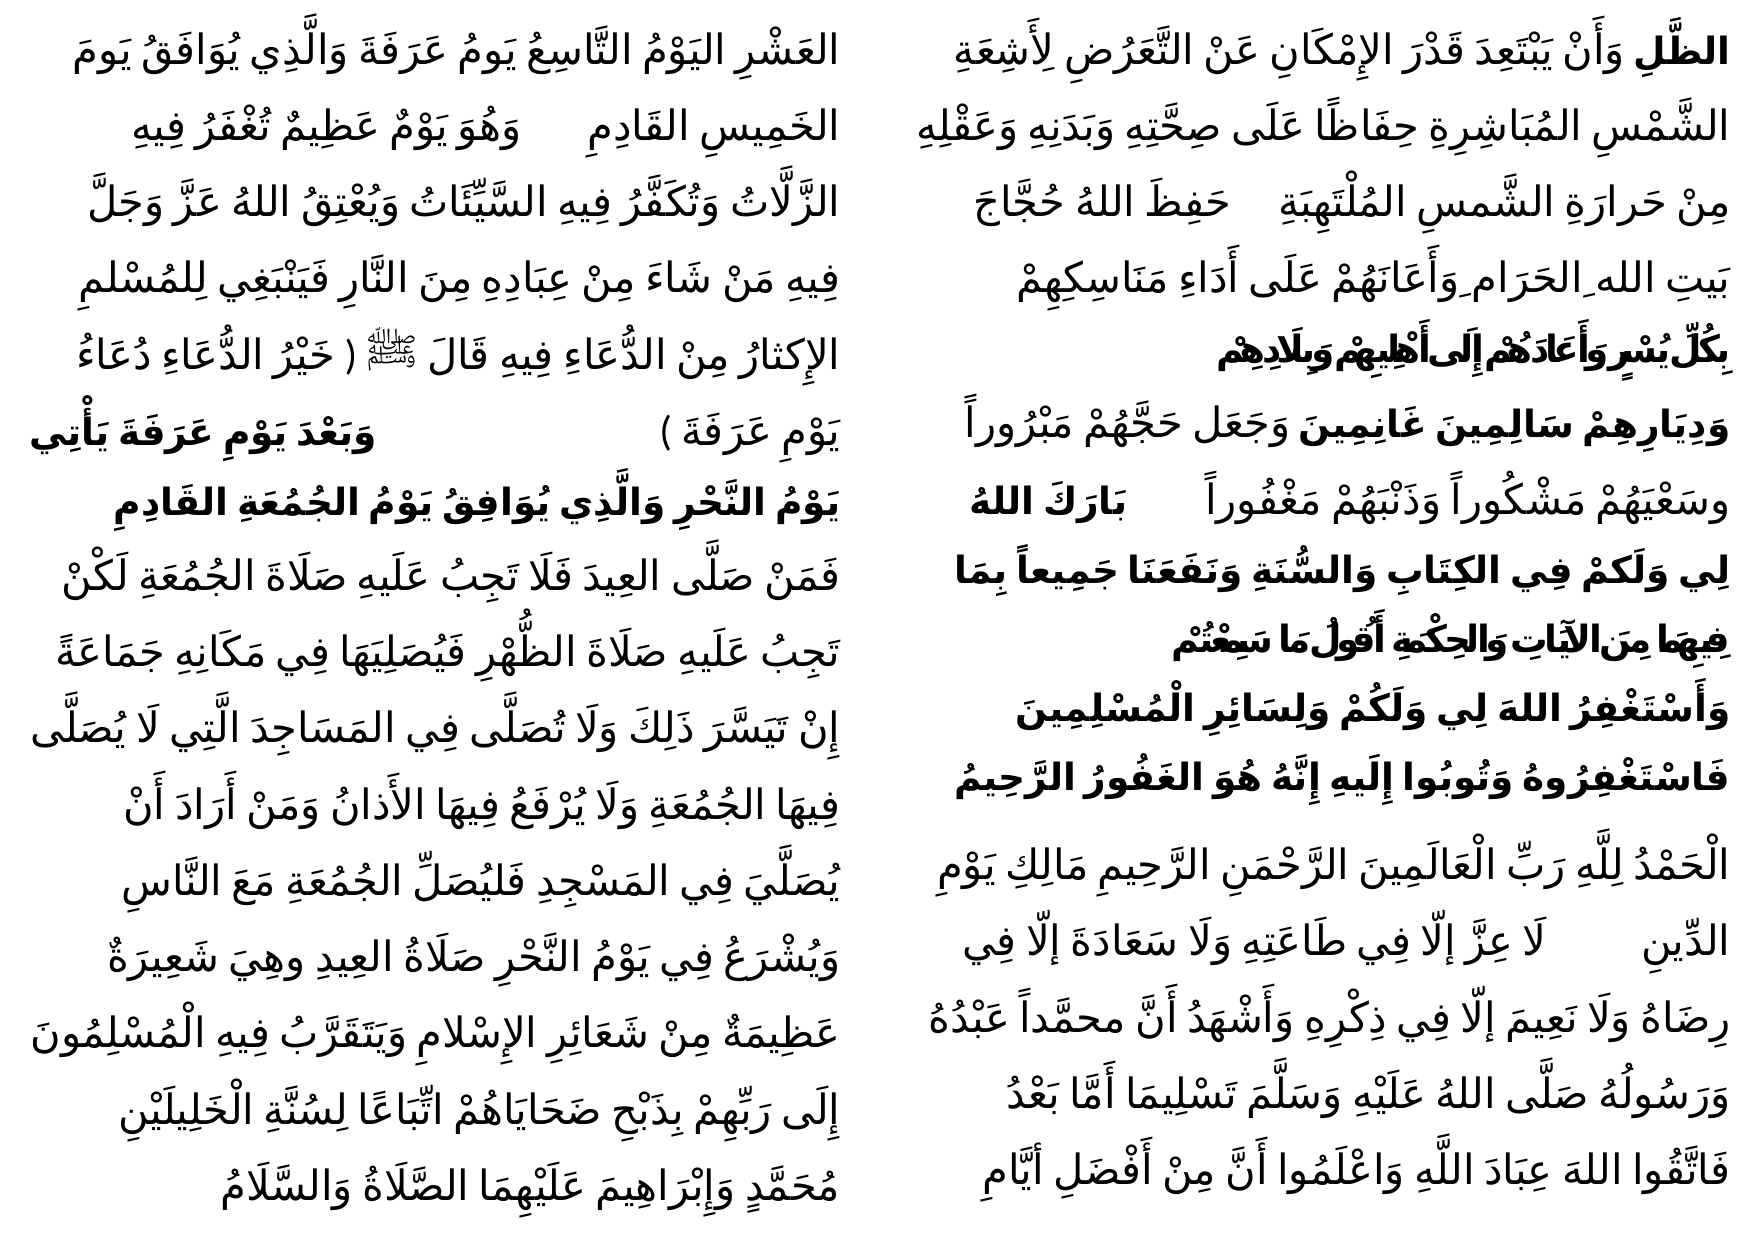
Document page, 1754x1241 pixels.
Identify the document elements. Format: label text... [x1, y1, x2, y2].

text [914, 24, 1730, 799]
text الْحَمْدُ لِلَّهِ رَبِّ الْعَالَمِينَ الرَّحْمَنِ الرَّحِيمِ مَالِكِ يَوْمِ الدِّينِ لَا عِزَّ إلّا فِي طَاعَتِهِ وَلَا سَعَادَةَ إلّا فِي رِضَاهُ وَلَا نَعِيمَ إلّا فِي ذِكْرِهِ وَأَشْهَدُ أَنَّ محمَّداً عَبْدُهُ وَرَسُولُهُ صَلَّى اللهُ عَلَيْهِ وَسَلَّمَ تَسْلِيمَا أَمَّا بَعْدُ فَاتَّقُوا اللهَ عِبَادَ اللَّهِ وَاعْلَمُوا أَنَّ مِنْ أَفْضَلِ أيَّامِ العَشْرِ اليَوْمُ التَّاسِعُ يَومُ عَرَفَةَ وَالَّذِي يُوَافَقُ يَومَ الخَمِيسِ القَادِمِ وَهُوَ يَوْمٌ عَظِيمٌ تُغْفَرُ فِيهِ الزَّلَّاتُ وَتُكَفَّرُ فِيهِ السَّيِّئَاتُ وَيُعْتِقُ اللهُ عَزَّ وَجَلَّ فِيهِ مَنْ شَاءَ مِنْ عِبَادِهِ مِنَ النَّارِ فَيَنْبَغِي لِلمُسْلمِ الإِكثارُ مِنْ الدُّعَاءِ فِيهِ قَالَ ﷺ ( خَيْرُ الدُّعَاءِ دُعَاءُ يَوْمِ عَرَفَةَ ) وَبَعْدَ يَوْمِ عَرَفَةَ يَأْتِي يَوْمُ النَّحْرِ وَالَّذِي يُوَافِقُ يَوْمُ الجُمُعَةِ القَادِمِ فَمَنْ صَلَّى العِيدَ فَلَا تَجِبُ عَلَيهِ صَلَاةَ الجُمُعَةِ لَكْنْ تَجِبُ عَلَيهِ صَلَاةَ الظُّهْرِ فَيُصَلِيَهَا فِي مَكَانِهِ جَمَاعَةً إِنْ تَيَسَّرَ ذَلِكَ وَلَا تُصَلَّى فِي المَسَاجِدَ الَّتِي لَا يُصَلَّى فِيهَا الجُمُعَةِ وَلَا يُرْفَعُ فِيهَا الأَذانُ وَمَنْ أَرَادَ أَنْ يُصَلَّيَ فِي المَسْجِدِ فَليُصَلِّ الجُمُعَةِ مَعَ النَّاسِ وَيُشْرَعُ فِي يَوْمُ النَّحْرِ صَلَاةُ العِيدِ وهِيَ شَعِيرَةٌ عَظِيمَةٌ مِنْ شَعَائِرِ الإِسْلامِ وَيَتَقَرَّبُ فِيهِ الْمُسْلِمُونَ إِلَى رَبِّهِمْ بِذَبْحِ ضَحَايَاهُمْ اتِّبَاعًا لِسُنَّةِ الْخَلِيلَيْنِ مُحَمَّدٍ وَإِبْرَاهِيمَ عَلَيْهِمَا الصَّلَاةُ وَالسَّلَامُ [24, 24, 840, 1211]
text الْحَمْدُ لِلَّهِ رَبِّ الْعَالَمِينَ الرَّحْمَنِ الرَّحِيمِ مَالِكِ يَوْمِ الدِّينِ لَا عِزَّ إلّا فِي طَاعَتِهِ وَلَا سَعَادَةَ إلّا فِي رِضَاهُ وَلَا نَعِيمَ إلّا فِي ذِكْرِهِ وَأَشْهَدُ أَنَّ محمَّداً عَبْدُهُ وَرَسُولُهُ صَلَّى اللهُ عَلَيْهِ وَسَلَّمَ تَسْلِيمَا أَمَّا بَعْدُ فَاتَّقُوا اللهَ عِبَادَ اللَّهِ وَاعْلَمُوا أَنَّ مِنْ أَفْضَلِ أيَّامِ العَشْرِ اليَوْمُ التَّاسِعُ يَومُ عَرَفَةَ وَالَّذِي يُوَافَقُ يَومَ الخَمِيسِ القَادِمِ وَهُوَ يَوْمٌ عَظِيمٌ تُغْفَرُ فِيهِ الزَّلَّاتُ وَتُكَفَّرُ فِيهِ السَّيِّئَاتُ وَيُعْتِقُ اللهُ عَزَّ وَجَلَّ فِيهِ مَنْ شَاءَ مِنْ عِبَادِهِ مِنَ النَّارِ فَيَنْبَغِي لِلمُسْلمِ الإِكثارُ مِنْ الدُّعَاءِ فِيهِ قَالَ ﷺ ( خَيْرُ الدُّعَاءِ دُعَاءُ يَوْمِ عَرَفَةَ ) وَبَعْدَ يَوْمِ عَرَفَةَ يَأْتِي يَوْمُ النَّحْرِ وَالَّذِي يُوَافِقُ يَوْمُ الجُمُعَةِ القَادِمِ فَمَنْ صَلَّى العِيدَ فَلَا تَجِبُ عَلَيهِ صَلَاةَ الجُمُعَةِ لَكْنْ تَجِبُ عَلَيهِ صَلَاةَ الظُّهْرِ فَيُصَلِيَهَا فِي مَكَانِهِ جَمَاعَةً إِنْ تَيَسَّرَ ذَلِكَ وَلَا تُصَلَّى فِي المَسَاجِدَ الَّتِي لَا يُصَلَّى فِيهَا الجُمُعَةِ وَلَا يُرْفَعُ فِيهَا الأَذانُ وَمَنْ أَرَادَ أَنْ يُصَلَّيَ فِي المَسْجِدِ فَليُصَلِّ الجُمُعَةِ مَعَ النَّاسِ وَيُشْرَعُ فِي يَوْمُ النَّحْرِ صَلَاةُ العِيدِ وهِيَ شَعِيرَةٌ عَظِيمَةٌ مِنْ شَعَائِرِ الإِسْلامِ وَيَتَقَرَّبُ فِيهِ الْمُسْلِمُونَ إِلَى رَبِّهِمْ بِذَبْحِ ضَحَايَاهُمْ اتِّبَاعًا لِسُنَّةِ الْخَلِيلَيْنِ مُحَمَّدٍ وَإِبْرَاهِيمَ عَلَيْهِمَا الصَّلَاةُ وَالسَّلَامُ [914, 839, 1730, 1195]
